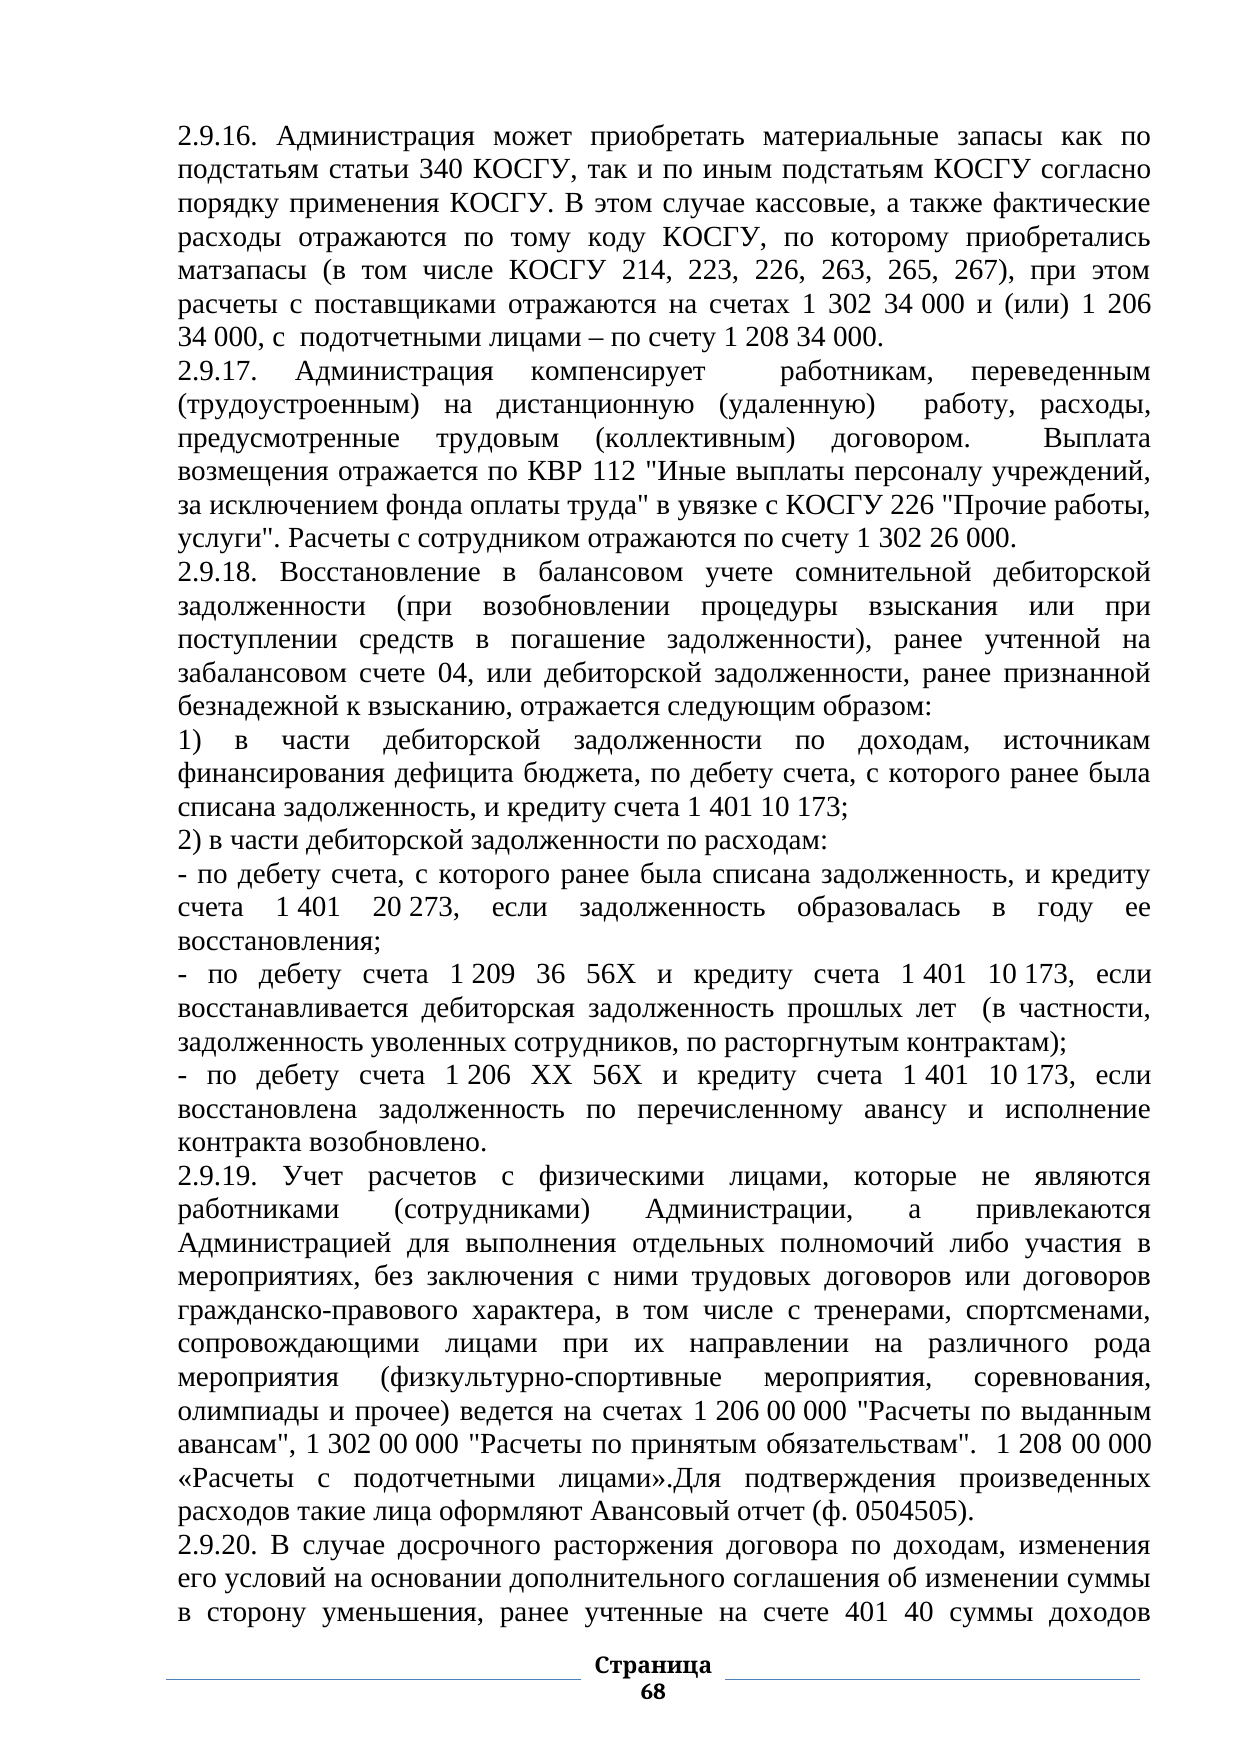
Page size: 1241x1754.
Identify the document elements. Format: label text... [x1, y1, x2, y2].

text 2.9.19. Учет расчетов с физическими лицами, которые не являются работниками (сотрудниками) Администрации, а привлекаются Администрацией для выполнения отдельных полномочий либо участия в мероприятиях, без заключения с ними трудовых договоров или договоров гражданско-правового характера, в том числе с тренерами, спортсменами, сопровождающими лицами при их направлении на различного рода мероприятия (физкультурно-спортивные мероприятия, соревнования, олимпиады и прочее) ведется на счетах 1 206 00 000 "Расчеты по выданным авансам", 1 302 00 000 "Расчеты по принятым обязательствам". 1 208 00 000 «Расчеты с подотчетными лицами».Для подтверждения произведенных расходов такие лица оформляют Авансовый отчет (ф. 0504505). [177, 1158, 1152, 1527]
text 2.9.17. Администрация компенсирует работникам, переведенным (трудоустроенным) на дистанционную (удаленную) работу, расходы, предусмотренные трудовым (коллективным) договором. Выплата возмещения отражается по КВР 112 "Иные выплаты персоналу учреждений, за исключением фонда оплаты труда" в увязке с КОСГУ 226 "Прочие работы, услуги". Расчеты с сотрудником отражаются по счету 1 302 26 000. [177, 353, 1152, 554]
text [177, 1527, 1152, 1627]
text 2) в части дебиторской задолженности по расходам: [177, 822, 1152, 856]
text - по дебету счета 1 209 36 56Х и кредиту счета 1 401 10 173, если восстанавливается дебиторская задолженность прошлых лет (в частности, задолженность уволенных сотрудников, по расторгнутым контрактам); [177, 957, 1152, 1057]
text - по дебету счета 1 206 ХХ 56Х и кредиту счета 1 401 10 173, если восстановлена задолженность по перечисленному авансу и исполнение контракта возобновлено. [177, 1057, 1152, 1158]
text 2.9.18. Восстановление в балансовом учете сомнительной дебиторской задолженности (при возобновлении процедуры взыскания или при поступлении средств в погашение задолженности), ранее учтенной на забалансовом счете 04, или дебиторской задолженности, ранее признанной безнадежной к взысканию, отражается следующим образом: [177, 554, 1152, 722]
text - по дебету счета, с которого ранее была списана задолженность, и кредиту счета 1 401 20 273, если задолженность образовалась в году ее восстановления; [177, 856, 1152, 957]
text 1) в части дебиторской задолженности по доходам, источникам финансирования дефицита бюджета, по дебету счета, с которого ранее была списана задолженность, и кредиту счета 1 401 10 173; [177, 722, 1152, 822]
text 2.9.16. Администрация может приобретать материальные запасы как по подстатьям статьи 340 КОСГУ, так и по иным подстатьям КОСГУ согласно порядку применения КОСГУ. В этом случае кассовые, а также фактические расходы отражаются по тому коду КОСГУ, по которому приобретались матзапасы (в том числе КОСГУ 214, 223, 226, 263, 265, 267), при этом расчеты с поставщиками отражаются на счетах 1 302 34 000 и (или) 1 206 34 000, с подотчетными лицами – по счету 1 208 34 000. [177, 118, 1152, 353]
